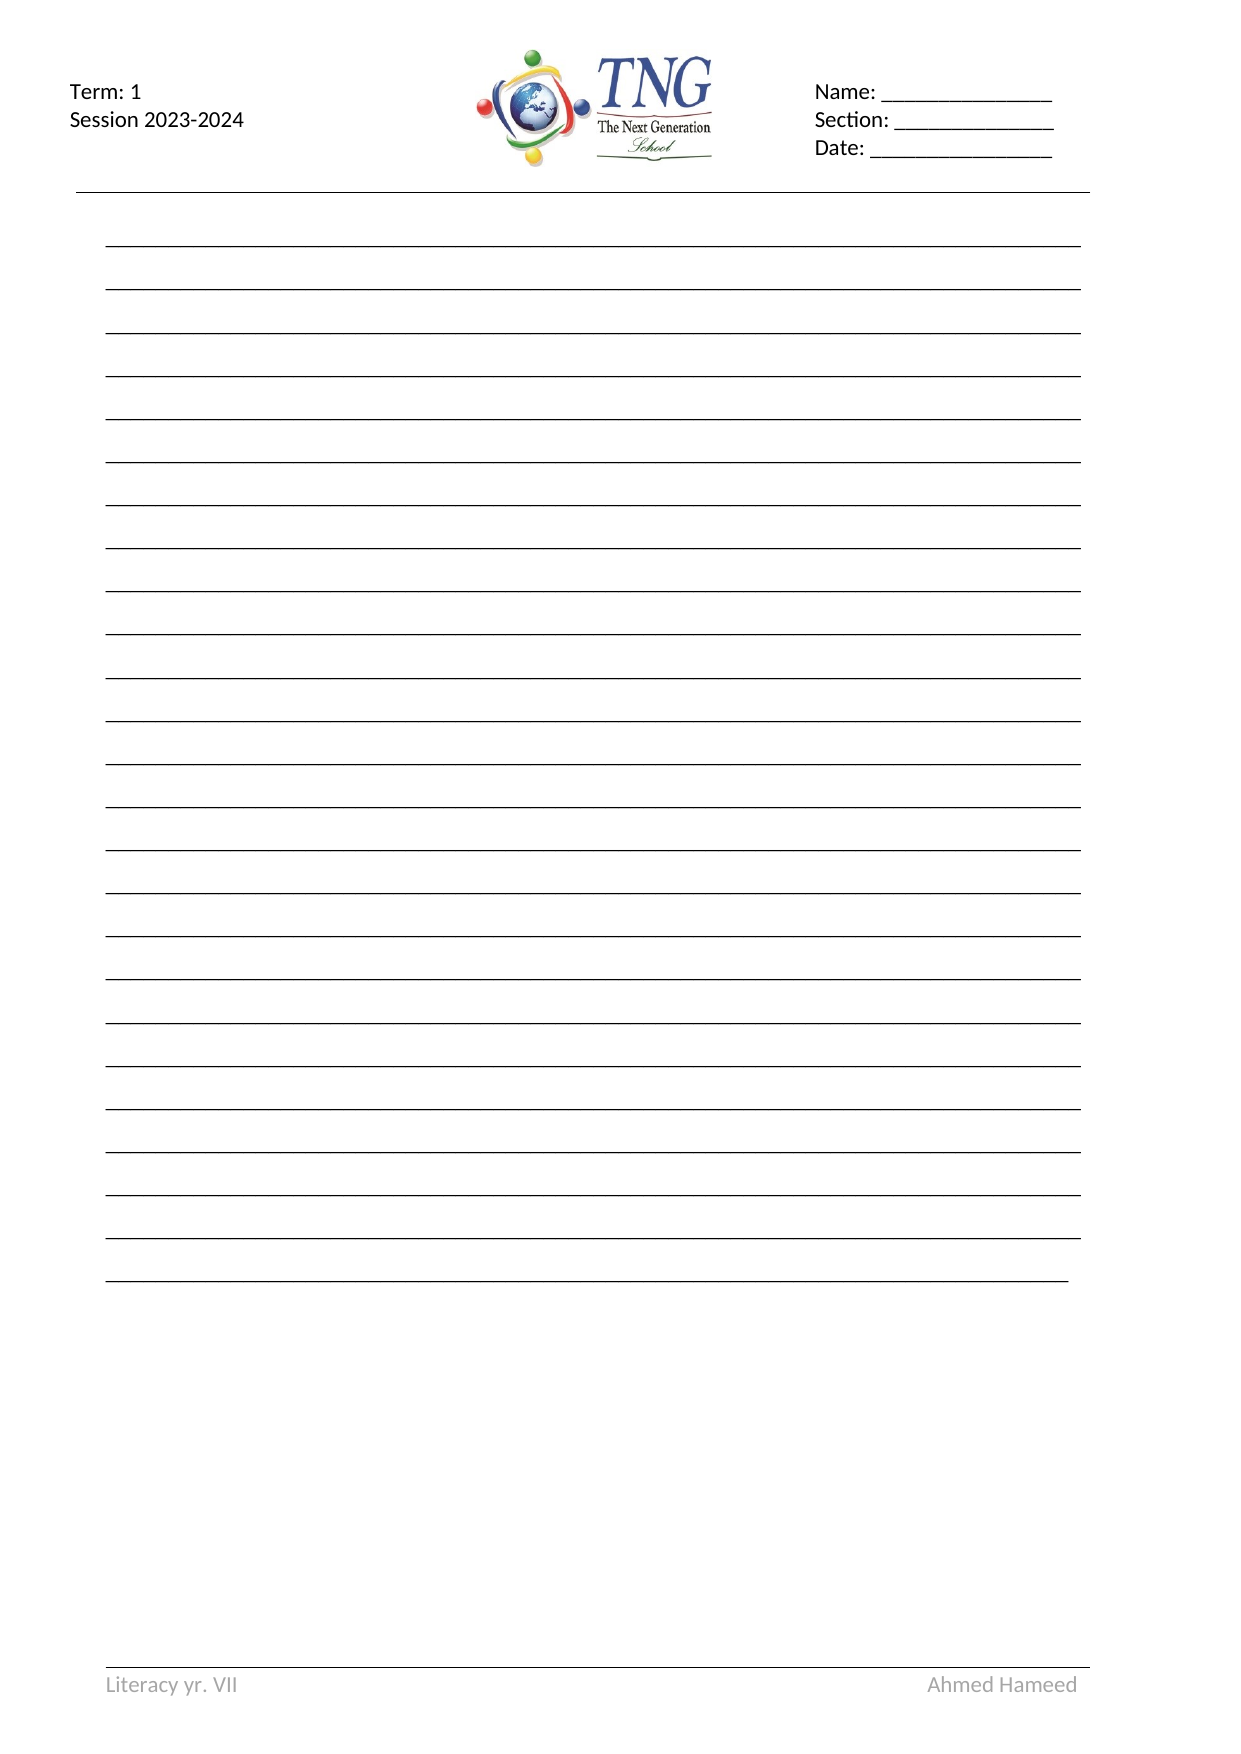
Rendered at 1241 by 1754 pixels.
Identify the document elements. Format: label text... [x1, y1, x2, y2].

picture [475, 49, 713, 167]
text _____________________________________________________________________________________________________________________________________________________________________________________________________________________________________________________________________________________________________________________________________________________________________________________________________________________________________________________________________________________________________________________________________________________________________________________________________________________________________________________________________________________________________________________________________________________________________________________________________________________________________________________________________________________________________________________________________________________________________________________________________________________________________________________________________________________________________________________________________________________________________________________________________________________________________________________________________________________________________________________________________________________________________________________________________________________________________________________________________________________________________________________________________________________________________________________________________________________________________________________________________________________________________________________________________________________________________________________________________________________________________________________________________________________________________________________________________________________________________________________________________________________________ [106, 221, 1090, 1285]
